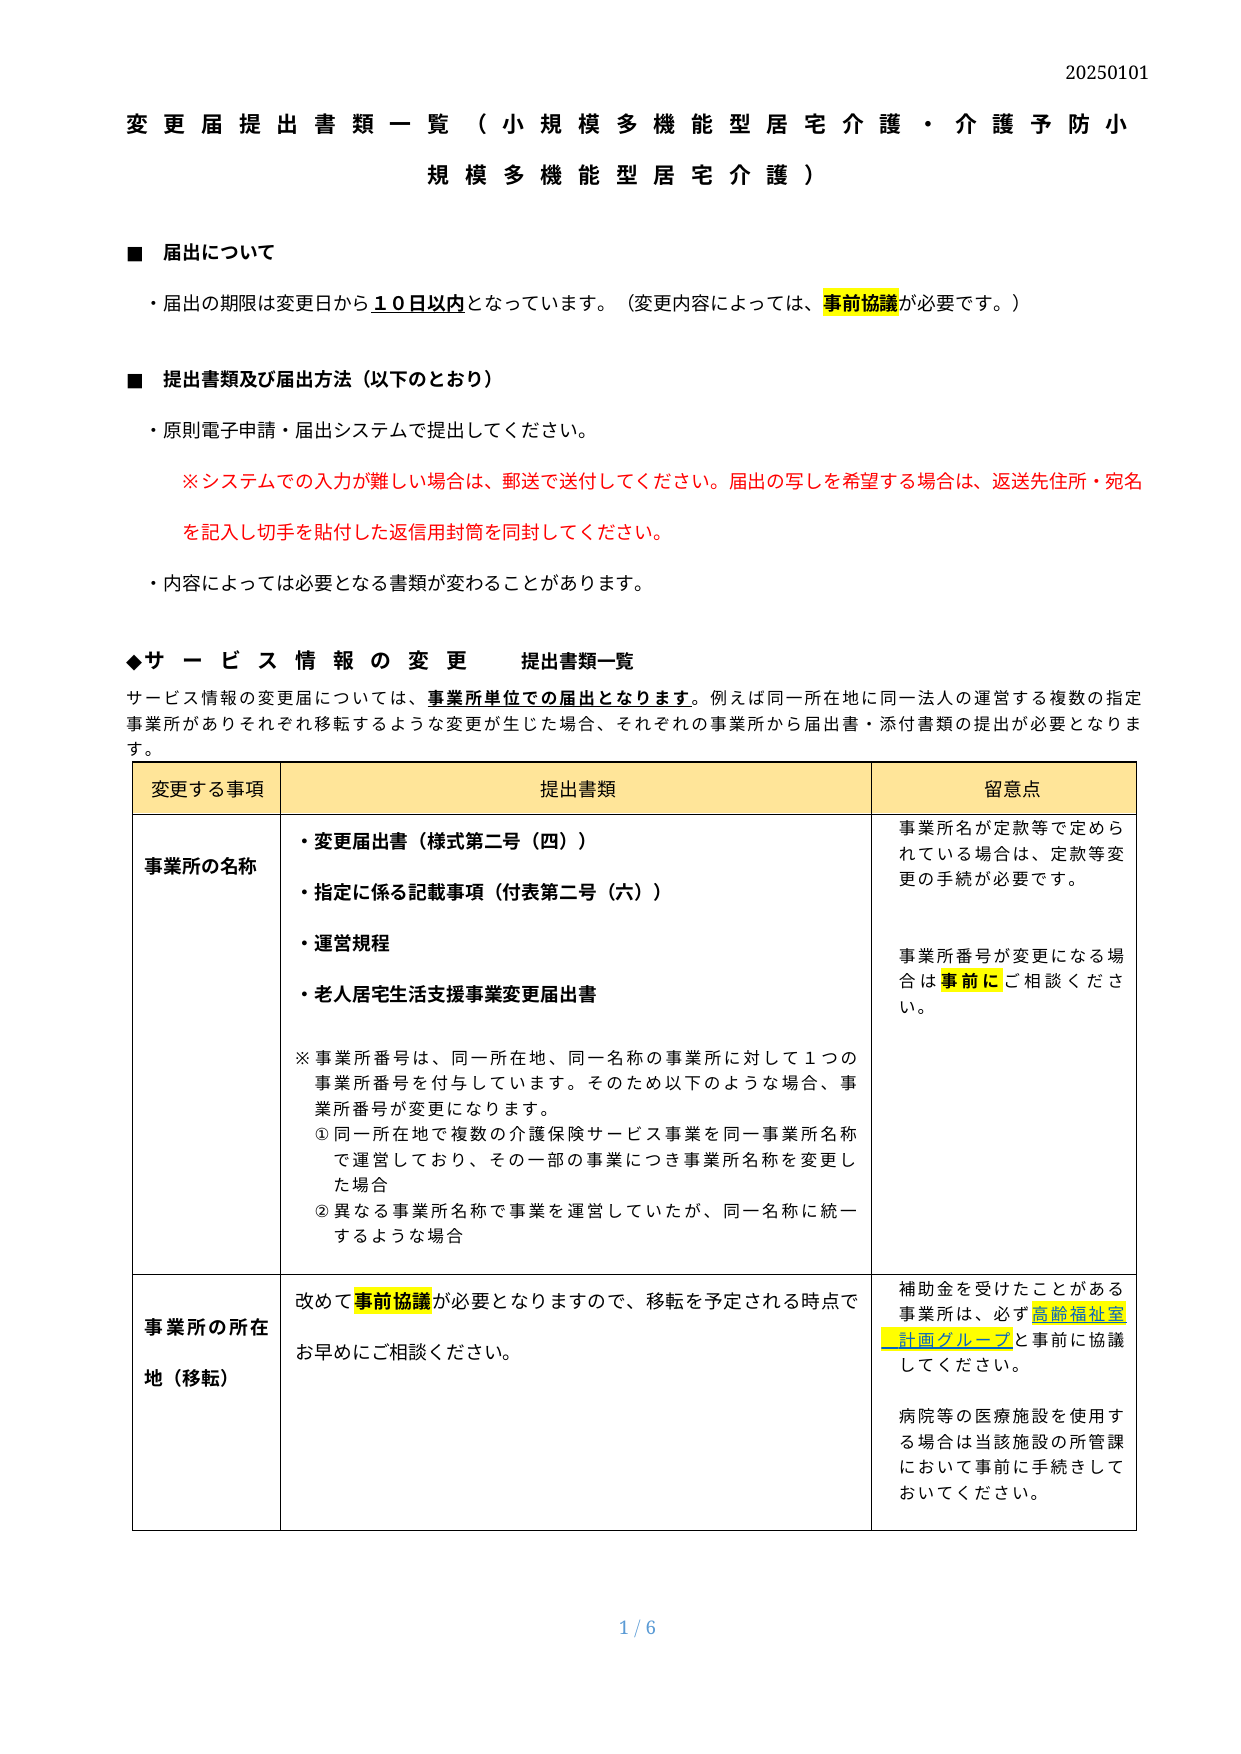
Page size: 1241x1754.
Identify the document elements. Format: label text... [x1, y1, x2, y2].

text ・内容によっては必要となる書類が変わることがあります。 [126, 557, 1144, 608]
table_header 留意点 [872, 763, 1136, 813]
table_cell 改めて事前協議が必要となりますので、移転を予定される時点でお早めにご相談ください。 [281, 1275, 871, 1530]
text ・原則電子申請・届出システムで提出してください。 [144, 404, 1144, 455]
table_header 提出書類 [281, 763, 871, 813]
text ■ 届出について [126, 225, 1144, 276]
text ※システムでの入力が難しい場合は、郵送で送付してください。届出の写しを希望する場合は、返送先住所・宛名を記入し切手を貼付した返信用封筒を同封してください。 [163, 455, 1144, 557]
table_cell 事業所の名称 [133, 815, 280, 1274]
text 変更届提出書類一覧（小規模多機能型居宅介護・介護予防小規模多機能型居宅介護） [126, 98, 1144, 200]
table_header 変更する事項 [133, 763, 280, 813]
table_cell 事業所名が定款等で定められている場合は、定款等変更の手続が必要です。 事業所番号が変更になる場合は事前にご相談ください。 [872, 815, 1136, 1274]
table_cell ・変更届出書（様式第二号（四）） ・指定に係る記載事項（付表第二号（六）） ・運営規程 ・老人居宅生活支援事業変更届出書 ※事業所番号は、同一所在地、同一名称の事業所に対して１つの事業所番号を付与しています。そのため以下のような場合、事業所番号が変更になります。 ①同一所在地で複数の介護保険サービス事業を同一事業所名称で運営しており、その一部の事業につき事業所名称を変更した場合 ②異なる事業所名称で事業を運営していたが、同一名称に統一するような場合 [281, 815, 871, 1274]
table_cell 事業所の所在地（移転） [133, 1275, 280, 1530]
text ・届出の期限は変更日から１０日以内となっています。（変更内容によっては、事前協議が必要です。） [126, 276, 1144, 327]
text サービス情報の変更届については、事業所単位での届出となります。例えば同一所在地に同一法人の運営する複数の指定事業所がありそれぞれ移転するような変更が生じた場合、それぞれの事業所から届出書・添付書類の提出が必要となります。 [126, 685, 1144, 761]
table_cell 補助金を受けたことがある事業所は、必ず高齢福祉室計画グループと事前に協議してください。 病院等の医療施設を使用する場合は当該施設の所管課において事前に手続きしておいてください。 [872, 1275, 1136, 1530]
text ■ 提出書類及び届出方法（以下のとおり） [126, 353, 1144, 404]
text ◆サービス情報の変更 提出書類一覧 [126, 634, 1144, 685]
